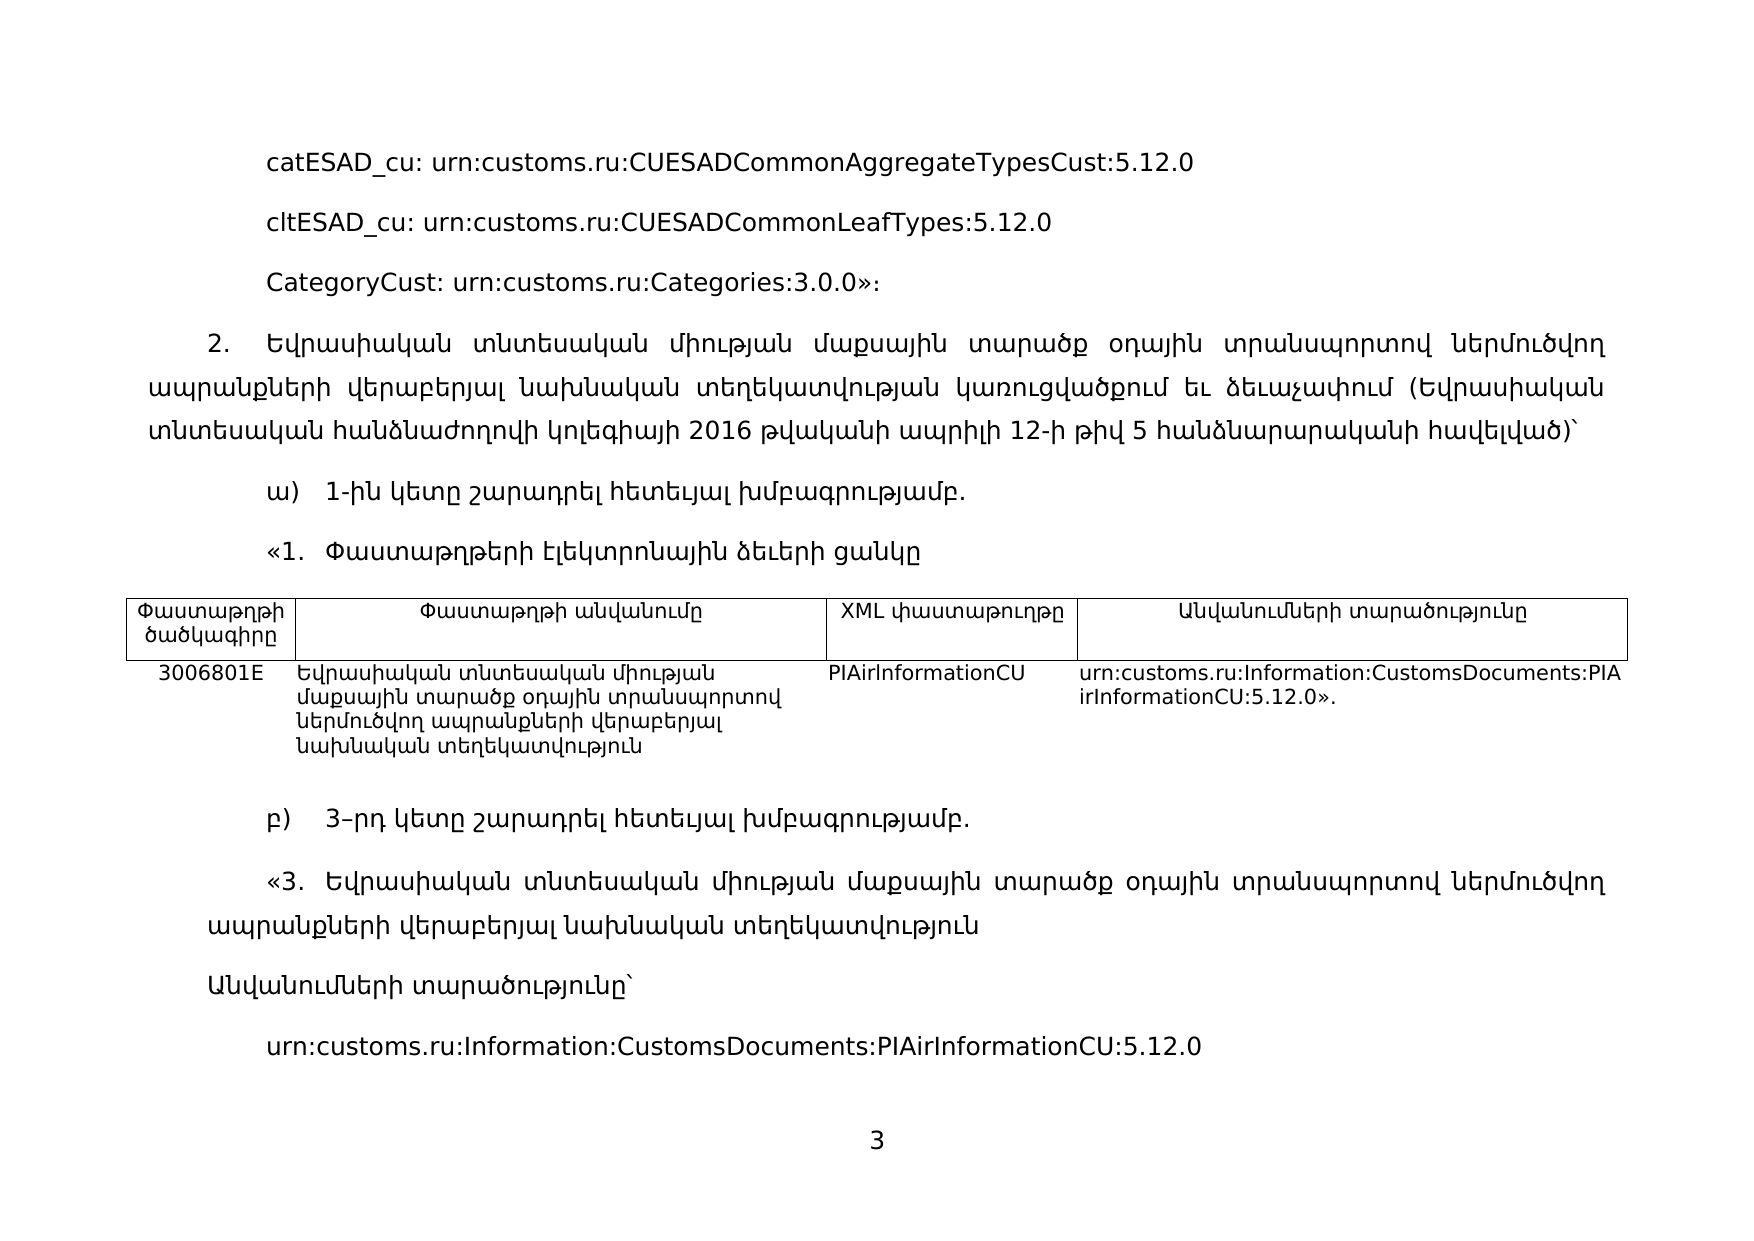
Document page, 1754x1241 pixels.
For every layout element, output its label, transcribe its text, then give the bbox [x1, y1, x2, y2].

text «1. Փաստաթղթերի էլեկտրոնային ձեւերի ցանկը [207, 537, 1606, 566]
table_cell PIAirlnformationCU [827, 661, 1078, 770]
table_header Փաստաթղթի ծածկագիրը [127, 599, 295, 660]
text ա) 1-ին կետը շարադրել հետեւյալ խմբագրությամբ. [207, 477, 1606, 506]
text urn:customs.ru:Information:CustomsDocuments:PIAirInformationCU:5.12.0 [266, 1032, 1606, 1061]
text Անվանումների տարածությունը՝ [148, 971, 1606, 1001]
table_cell Եվրասիական տնտեսական միության մաքսային տարածք օդային տրանսպորտով ներմուծվող ապրանքների վերաբերյալ նախնական տեղեկատվություն [295, 661, 827, 770]
text «3. Եվրասիական տնտեսական միության մաքսային տարածք օդային տրանսպորտով ներմուծվող ապրանքների վերաբերյալ նախնական տեղեկատվություն [207, 867, 1606, 940]
text CategoryCust: urn:customs.ru:Categories:3.0.0»։ [266, 268, 1606, 298]
text catESAD_cu: urn:customs.ru:CUESADCommonAggregateTypesCust:5.12.0 [266, 148, 1606, 177]
table_header Փաստաթղթի անվանումը [296, 599, 826, 660]
text cltESAD_cu: urn:customs.ru:CUESADCommonLeafTypes:5.12.0 [266, 208, 1606, 237]
table_header Անվանումների տարածությունը [1078, 599, 1627, 660]
table_header XML փաստաթուղթը [827, 599, 1077, 660]
table_cell 3006801Е [126, 661, 295, 770]
text 2. Եվրասիական տնտեսական միության մաքսային տարածք օդային տրանսպորտով ներմուծվող ապրանքների վերաբերյալ նախնական տեղեկատվության կառուցվածքում եւ ձեւաչափում (Եվրասիական տնտեսական հանձնաժողովի կոլեգիայի 2016 թվականի ապրիլի 12-ի թիվ 5 հանձնարարականի հավելված)՝ [148, 329, 1606, 446]
table_cell urn:customs.ru:Information:CustomsDocuments:PIAirInformationCU:5.12.0». [1078, 661, 1628, 770]
text բ) 3–րդ կետը շարադրել հետեւյալ խմբագրությամբ. [207, 804, 1606, 834]
